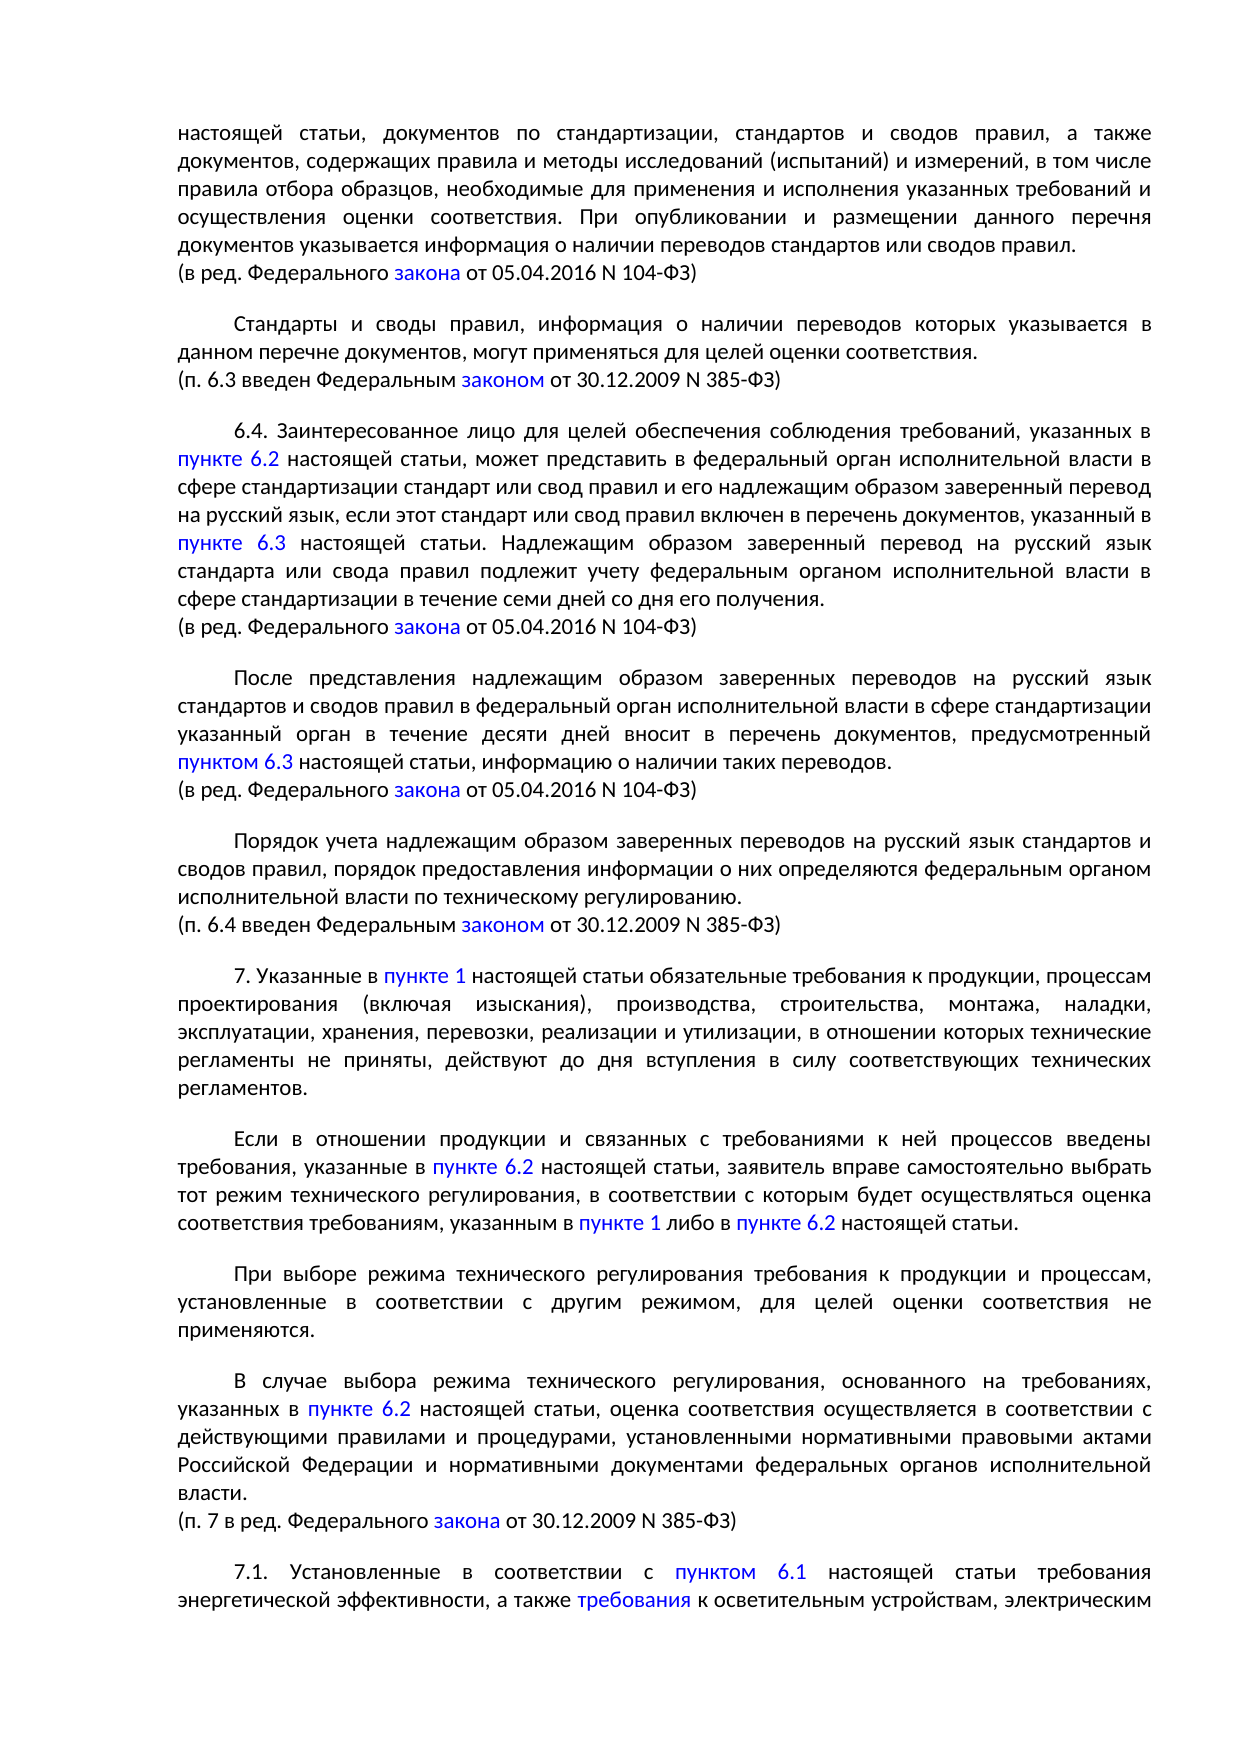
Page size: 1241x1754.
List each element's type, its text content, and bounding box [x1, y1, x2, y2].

text 6.4. Заинтересованное лицо для целей обеспечения соблюдения требований, указанных в пункте 6.2 настоящей статьи, может представить в федеральный орган исполнительной власти в сфере стандартизации стандарт или свод правил и его надлежащим образом заверенный перевод на русский язык, если этот стандарт или свод правил включен в перечень документов, указанный в пункте 6.3 настоящей статьи. Надлежащим образом заверенный перевод на русский язык стандарта или свода правил подлежит учету федеральным органом исполнительной власти в сфере стандартизации в течение семи дней со дня его получения. [177, 416, 1152, 612]
text (в ред. Федерального закона от 05.04.2016 N 104-ФЗ) [177, 612, 1152, 640]
text Если в отношении продукции и связанных с требованиями к ней процессов введены требования, указанные в пункте 6.2 настоящей статьи, заявитель вправе самостоятельно выбрать тот режим технического регулирования, в соответствии с которым будет осуществляться оценка соответствия требованиям, указанным в пункте 1 либо в пункте 6.2 настоящей статьи. [177, 1124, 1152, 1236]
text (п. 7 в ред. Федерального закона от 30.12.2009 N 385-ФЗ) [177, 1506, 1152, 1534]
text Порядок учета надлежащим образом заверенных переводов на русский язык стандартов и сводов правил, порядок предоставления информации о них определяются федеральным органом исполнительной власти по техническому регулированию. [177, 826, 1152, 910]
text 7. Указанные в пункте 1 настоящей статьи обязательные требования к продукции, процессам проектирования (включая изыскания), производства, строительства, монтажа, наладки, эксплуатации, хранения, перевозки, реализации и утилизации, в отношении которых технические регламенты не приняты, действуют до дня вступления в силу соответствующих технических регламентов. [177, 961, 1152, 1101]
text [177, 1557, 1152, 1613]
text При выборе режима технического регулирования требования к продукции и процессам, установленные в соответствии с другим режимом, для целей оценки соответствия не применяются. [177, 1259, 1152, 1343]
text (п. 6.3 введен Федеральным законом от 30.12.2009 N 385-ФЗ) [177, 365, 1152, 393]
text После представления надлежащим образом заверенных переводов на русский язык стандартов и сводов правил в федеральный орган исполнительной власти в сфере стандартизации указанный орган в течение десяти дней вносит в перечень документов, предусмотренный пунктом 6.3 настоящей статьи, информацию о наличии таких переводов. [177, 663, 1152, 775]
text (в ред. Федерального закона от 05.04.2016 N 104-ФЗ) [177, 258, 1152, 286]
text (п. 6.4 введен Федеральным законом от 30.12.2009 N 385-ФЗ) [177, 910, 1152, 938]
text В случае выбора режима технического регулирования, основанного на требованиях, указанных в пункте 6.2 настоящей статьи, оценка соответствия осуществляется в соответствии с действующими правилами и процедурами, установленными нормативными правовыми актами Российской Федерации и нормативными документами федеральных органов исполнительной власти. [177, 1366, 1152, 1506]
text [177, 118, 1152, 258]
text Стандарты и своды правил, информация о наличии переводов которых указывается в данном перечне документов, могут применяться для целей оценки соответствия. [177, 309, 1152, 365]
text (в ред. Федерального закона от 05.04.2016 N 104-ФЗ) [177, 775, 1152, 803]
